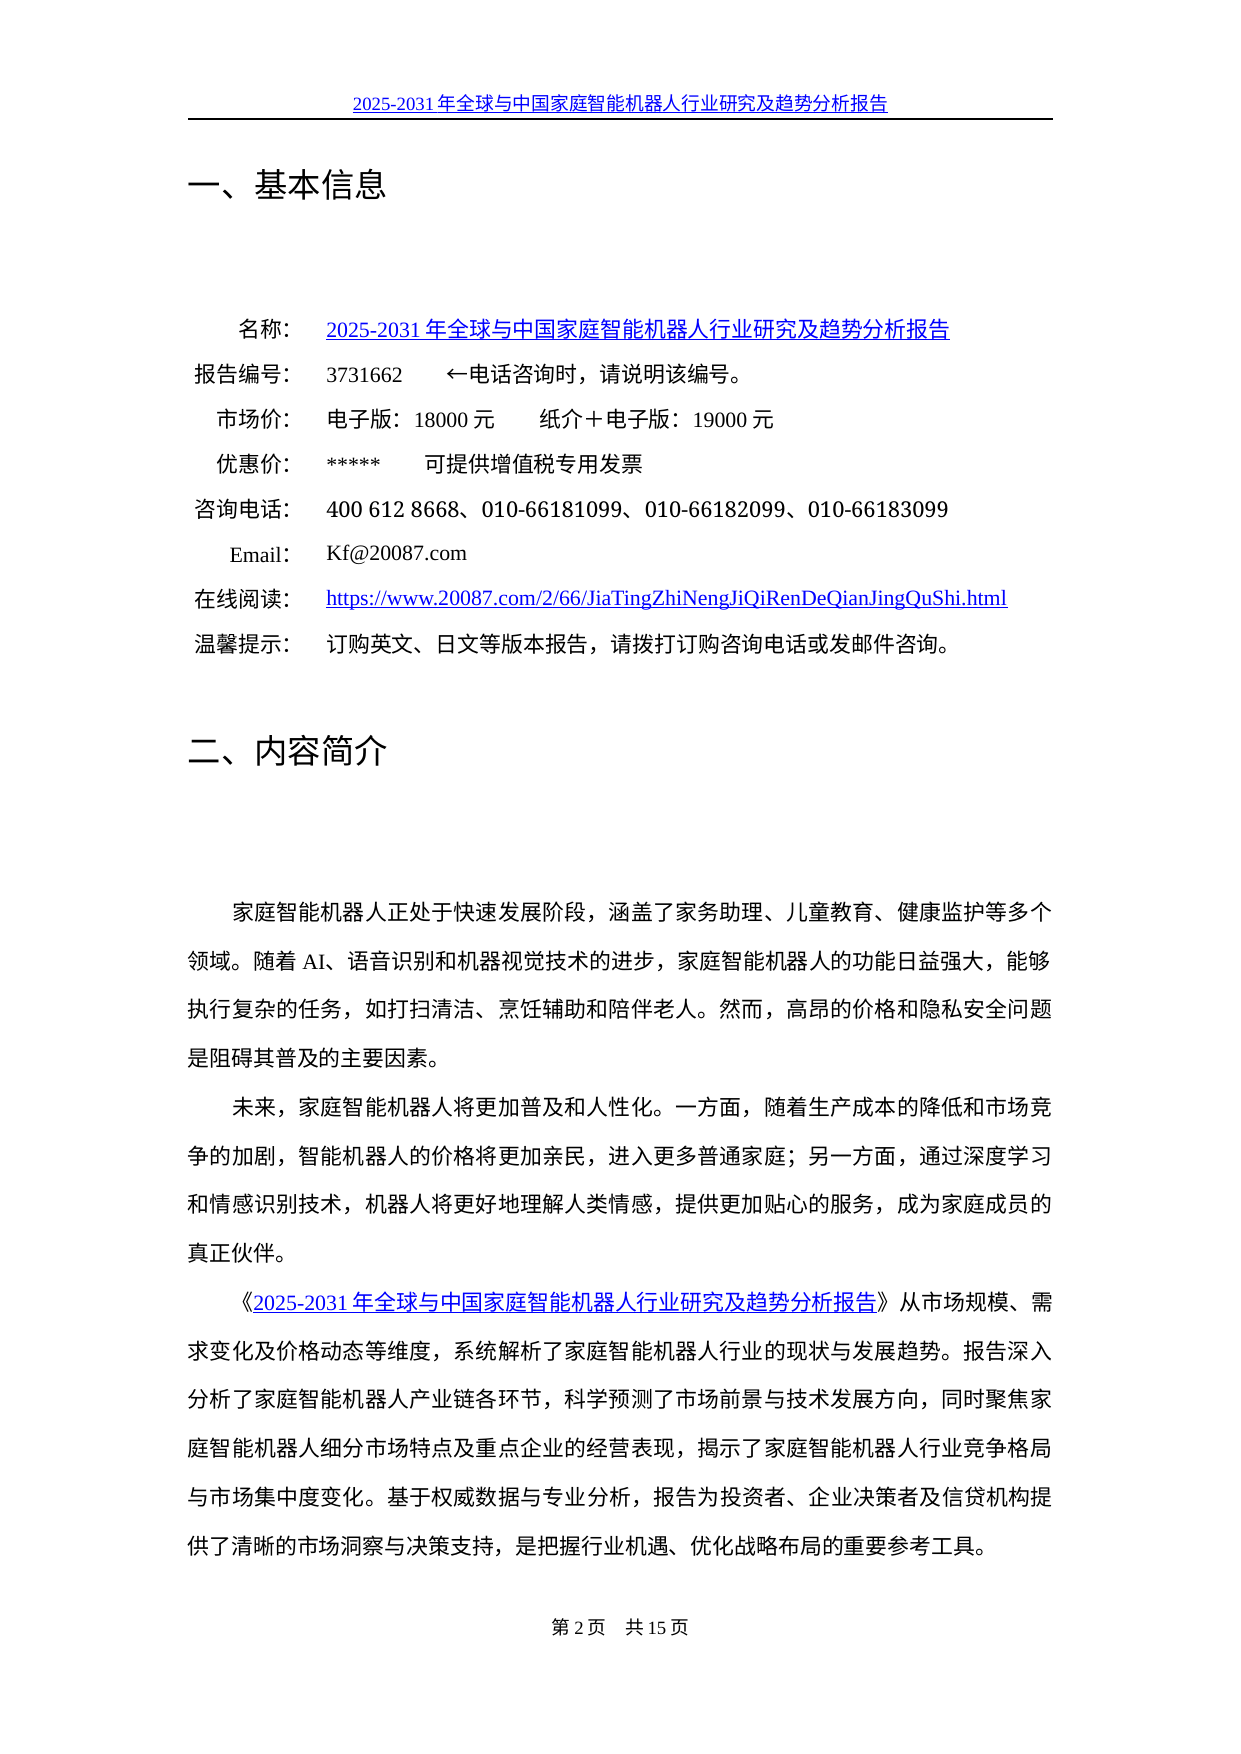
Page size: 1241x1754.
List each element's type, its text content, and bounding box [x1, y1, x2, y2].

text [187, 894, 1053, 1561]
table_cell 400 612 8668、010-66181099、010-66182099、010-66183099 [315, 492, 1073, 537]
table_cell ***** 可提供增值税专用发票 [315, 447, 1073, 492]
table_cell Email： [167, 537, 315, 582]
table_header 名称： [167, 312, 315, 357]
table_cell [315, 582, 1073, 627]
table_header 2025-2031年全球与中国家庭智能机器人行业研究及趋势分析报告 [315, 312, 1073, 357]
table_cell 咨询电话： [167, 492, 315, 537]
table_cell 3731662 ←电话咨询时，请说明该编号。 [315, 357, 1073, 402]
table_cell 电子版：18000 元 纸介＋电子版：19000 元 [315, 402, 1073, 447]
title 一、基本信息 [187, 150, 1053, 215]
table_cell Kf@20087.com [315, 537, 1073, 582]
table_cell 温馨提示： [167, 627, 315, 672]
table_cell 报告编号： [167, 357, 315, 402]
table_cell 优惠价： [167, 447, 315, 492]
title 二、内容简介 [187, 717, 1053, 782]
table_cell 订购英文、日文等版本报告，请拨打订购咨询电话或发邮件咨询。 [315, 627, 1073, 672]
table_cell 市场价： [167, 402, 315, 447]
table_cell 在线阅读： [167, 582, 315, 627]
